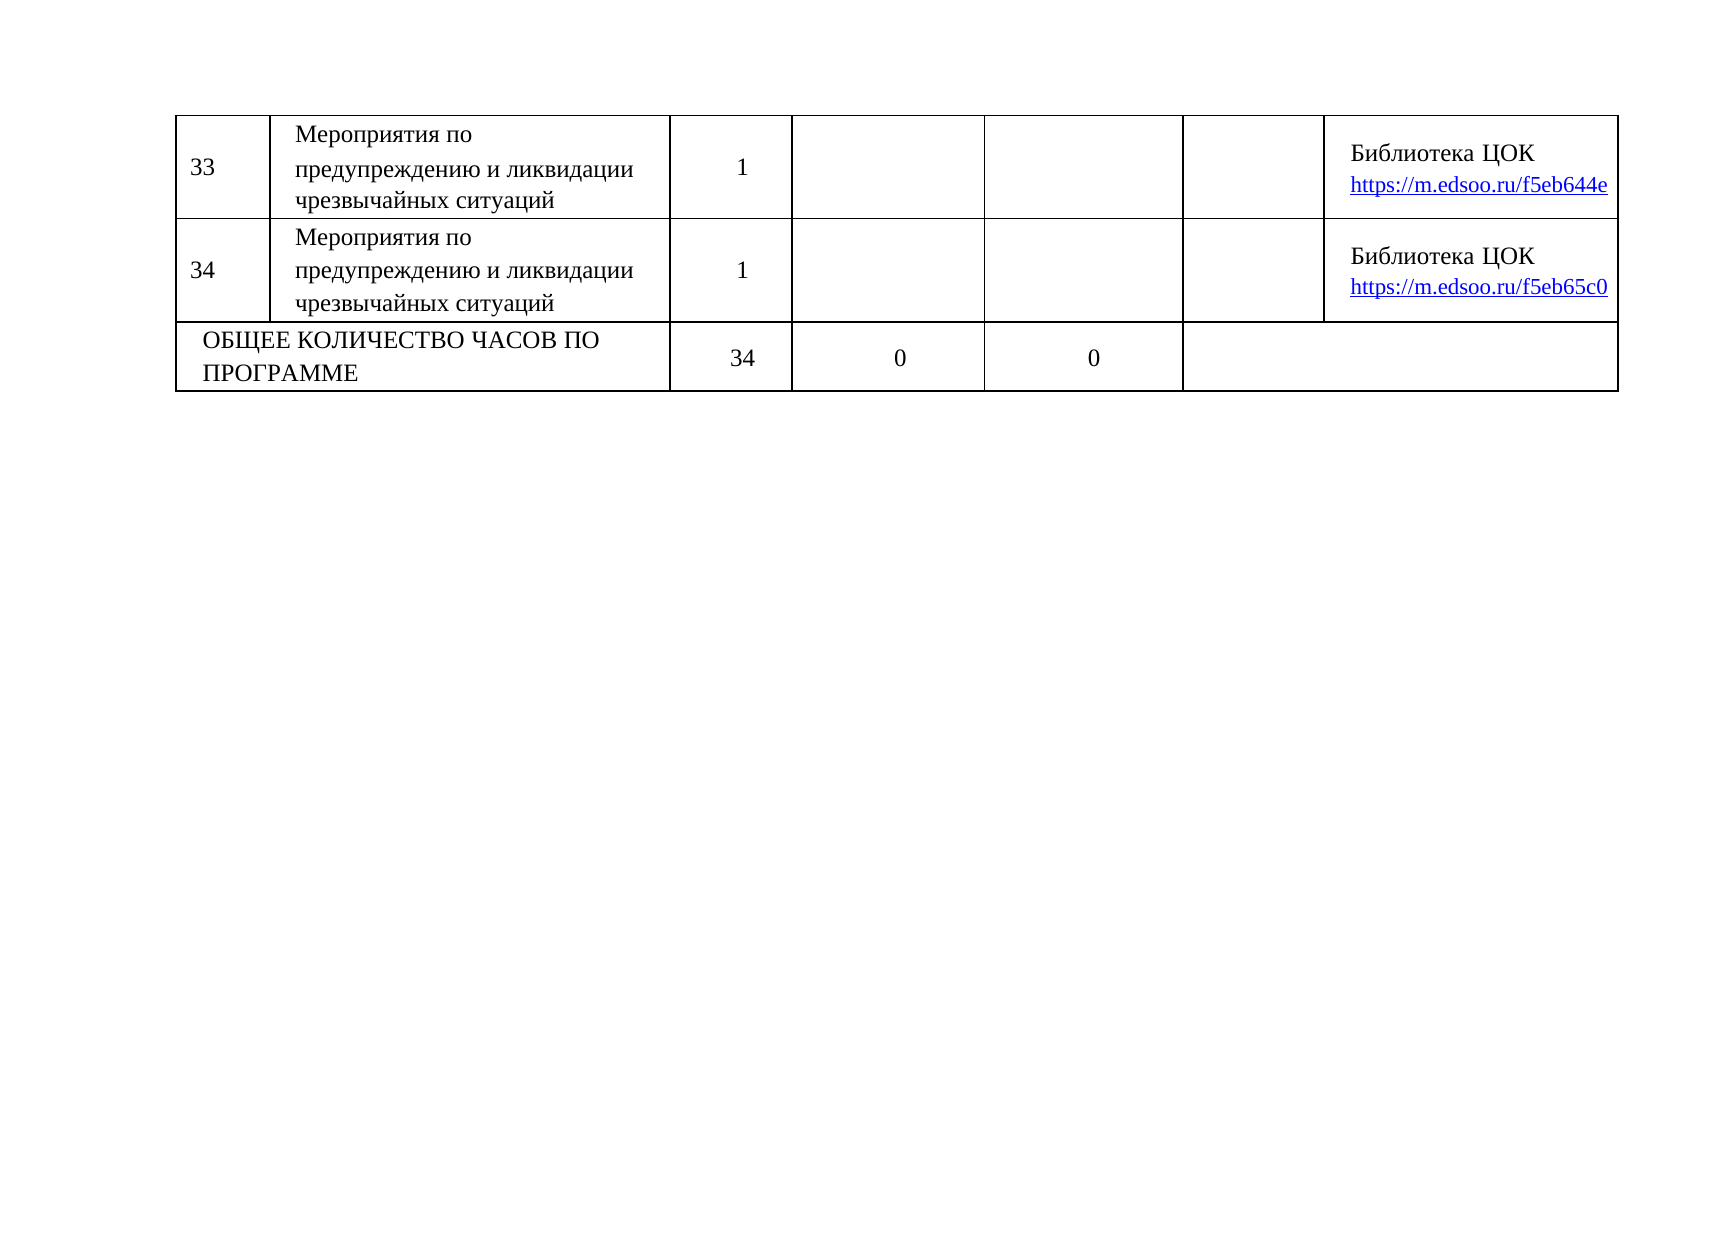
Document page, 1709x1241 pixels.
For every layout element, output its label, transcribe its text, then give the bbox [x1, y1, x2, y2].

table_cell [985, 219, 1182, 321]
table_cell [1184, 323, 1617, 389]
table_cell 0 [985, 323, 1182, 389]
table_cell 0 [793, 323, 984, 389]
table_cell 1 [671, 219, 791, 321]
table_cell [793, 219, 984, 321]
table_cell [1184, 219, 1323, 321]
table_header [1184, 116, 1323, 218]
table_header 1 [671, 116, 791, 218]
table_cell Библиотека ЦОК https://m.edsoo.ru/f5eb65c0 [1325, 219, 1617, 321]
table_cell ОБЩЕЕ КОЛИЧЕСТВО ЧАСОВ ПО ПРОГРАММЕ [177, 323, 669, 389]
table_cell 34 [671, 323, 791, 389]
table_header [793, 116, 984, 218]
table_cell 34 [177, 219, 269, 321]
table_header [985, 116, 1182, 218]
table_header 33 [177, 116, 269, 218]
table_cell Мероприятия по предупреждению и ликвидации чрезвычайных ситуаций [271, 219, 669, 321]
table_header Библиотека ЦОК https://m.edsoo.ru/f5eb644e [1325, 116, 1617, 218]
table_header Мероприятия по предупреждению и ликвидации чрезвычайных ситуаций [271, 116, 669, 218]
